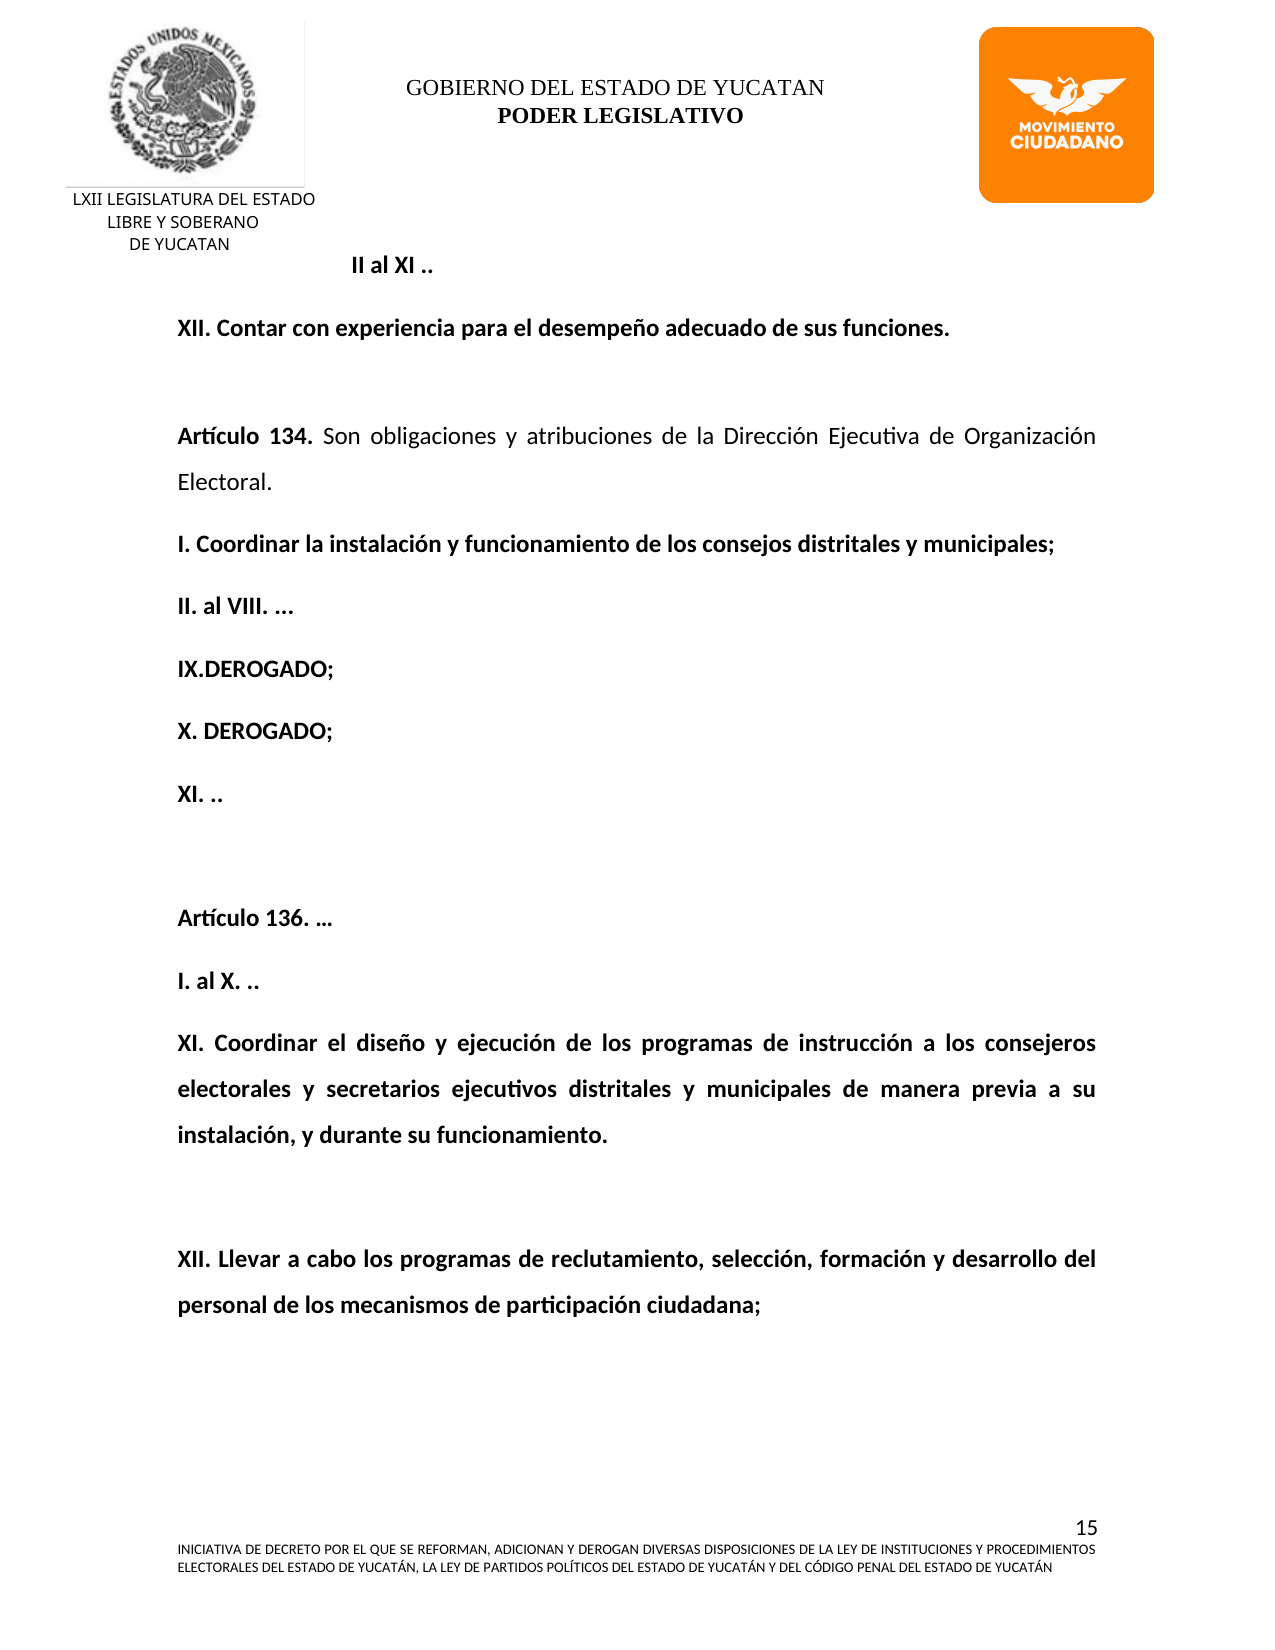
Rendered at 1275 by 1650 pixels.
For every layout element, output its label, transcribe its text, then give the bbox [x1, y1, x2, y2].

text II. al VIII. ... [177, 591, 1098, 621]
text II al XI .. [177, 249, 1098, 280]
text XI. Coordinar el diseño y ejecución de los programas de instrucción a los consejeros electorales y secretarios ejecutivos distritales y municipales de manera previa a su instalación, y durante su funcionamiento. [177, 1027, 1098, 1149]
text XI. .. [177, 778, 1098, 808]
text XII. Llevar a cabo los programas de reclutamiento, selección, formación y desarrollo del personal de los mecanismos de participación ciudadana; [177, 1243, 1098, 1320]
text I. al X. .. [177, 965, 1098, 995]
picture [979, 27, 1154, 203]
text X. DEROGADO; [177, 715, 1098, 746]
text I. Coordinar la instalación y funcionamiento de los consejos distritales y municipales; [177, 528, 1098, 559]
text IX.DEROGADO; [177, 653, 1098, 683]
text Artículo 134. Son obligaciones y atribuciones de la Dirección Ejecutiva de Organización Electoral. [177, 420, 1098, 496]
text XII. Contar con experiencia para el desempeño adecuado de sus funciones. [177, 312, 1098, 342]
picture [63, 21, 305, 185]
text Artículo 136. … [177, 902, 1098, 933]
